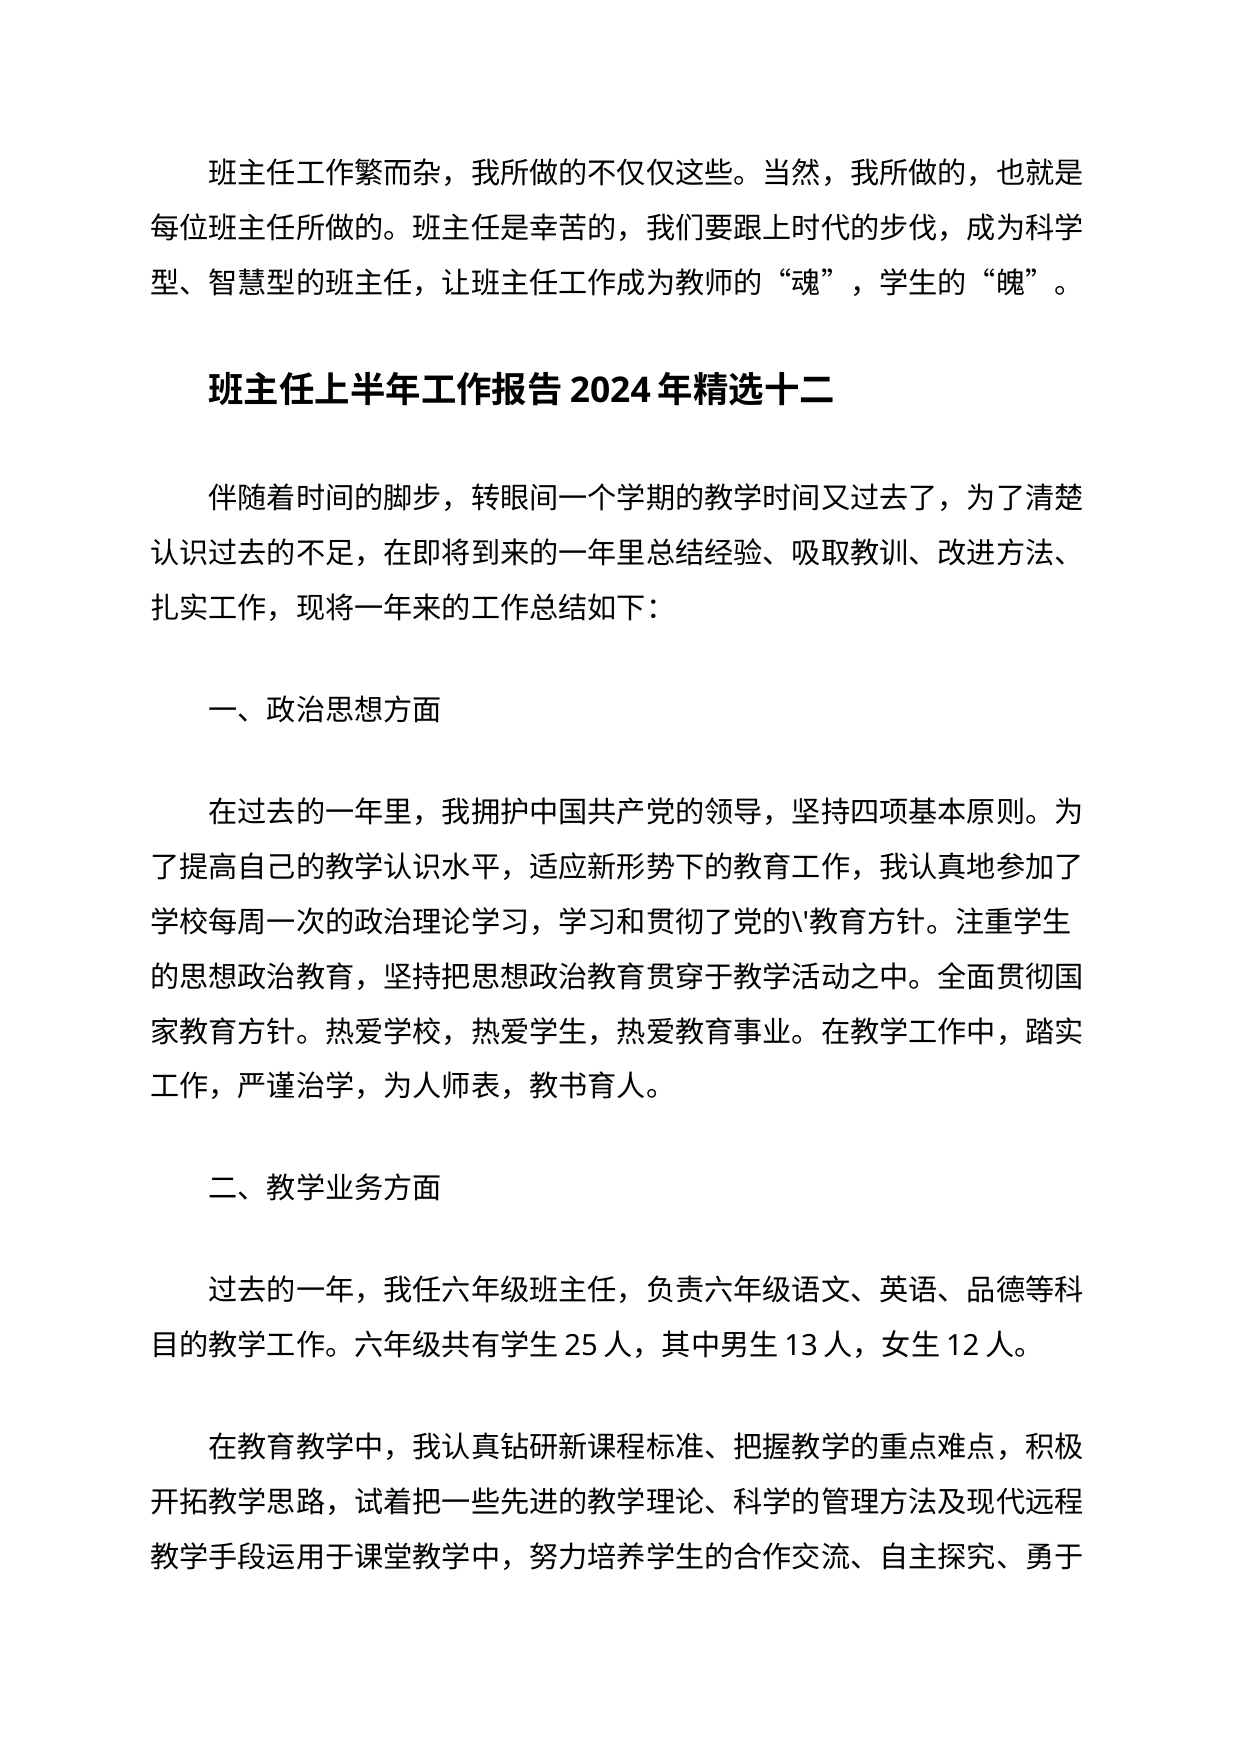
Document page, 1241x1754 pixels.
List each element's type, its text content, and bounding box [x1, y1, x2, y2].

text 过去的一年，我任六年级班主任，负责六年级语文、英语、品德等科目的教学工作。六年级共有学生25人，其中男生13人，女生12人。 [150, 1267, 1090, 1364]
text 在过去的一年里，我拥护中国共产党的领导，坚持四项基本原则。为了提高自己的教学认识水平，适应新形势下的教育工作，我认真地参加了学校每周一次的政治理论学习，学习和贯彻了党的\'教育方针。注重学生的思想政治教育，坚持把思想政治教育贯穿于教学活动之中。全面贯彻国家教育方针。热爱学校，热爱学生，热爱教育事业。在教学工作中，踏实工作，严谨治学，为人师表，教书育人。 [150, 788, 1090, 1105]
text 班主任工作繁而杂，我所做的不仅仅这些。当然，我所做的，也就是每位班主任所做的。班主任是幸苦的，我们要跟上时代的步伐，成为科学型、智慧型的班主任，让班主任工作成为教师的“魂”，学生的“魄”。 [150, 150, 1090, 302]
text 班主任上半年工作报告2024年精选十二 [150, 362, 1090, 413]
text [150, 1423, 1090, 1576]
text 一、政治思想方面 [150, 687, 1090, 729]
text 二、教学业务方面 [150, 1165, 1090, 1207]
text 伴随着时间的脚步，转眼间一个学期的教学时间又过去了，为了清楚认识过去的不足，在即将到来的一年里总结经验、吸取教训、改进方法、扎实工作，现将一年来的工作总结如下： [150, 475, 1090, 627]
